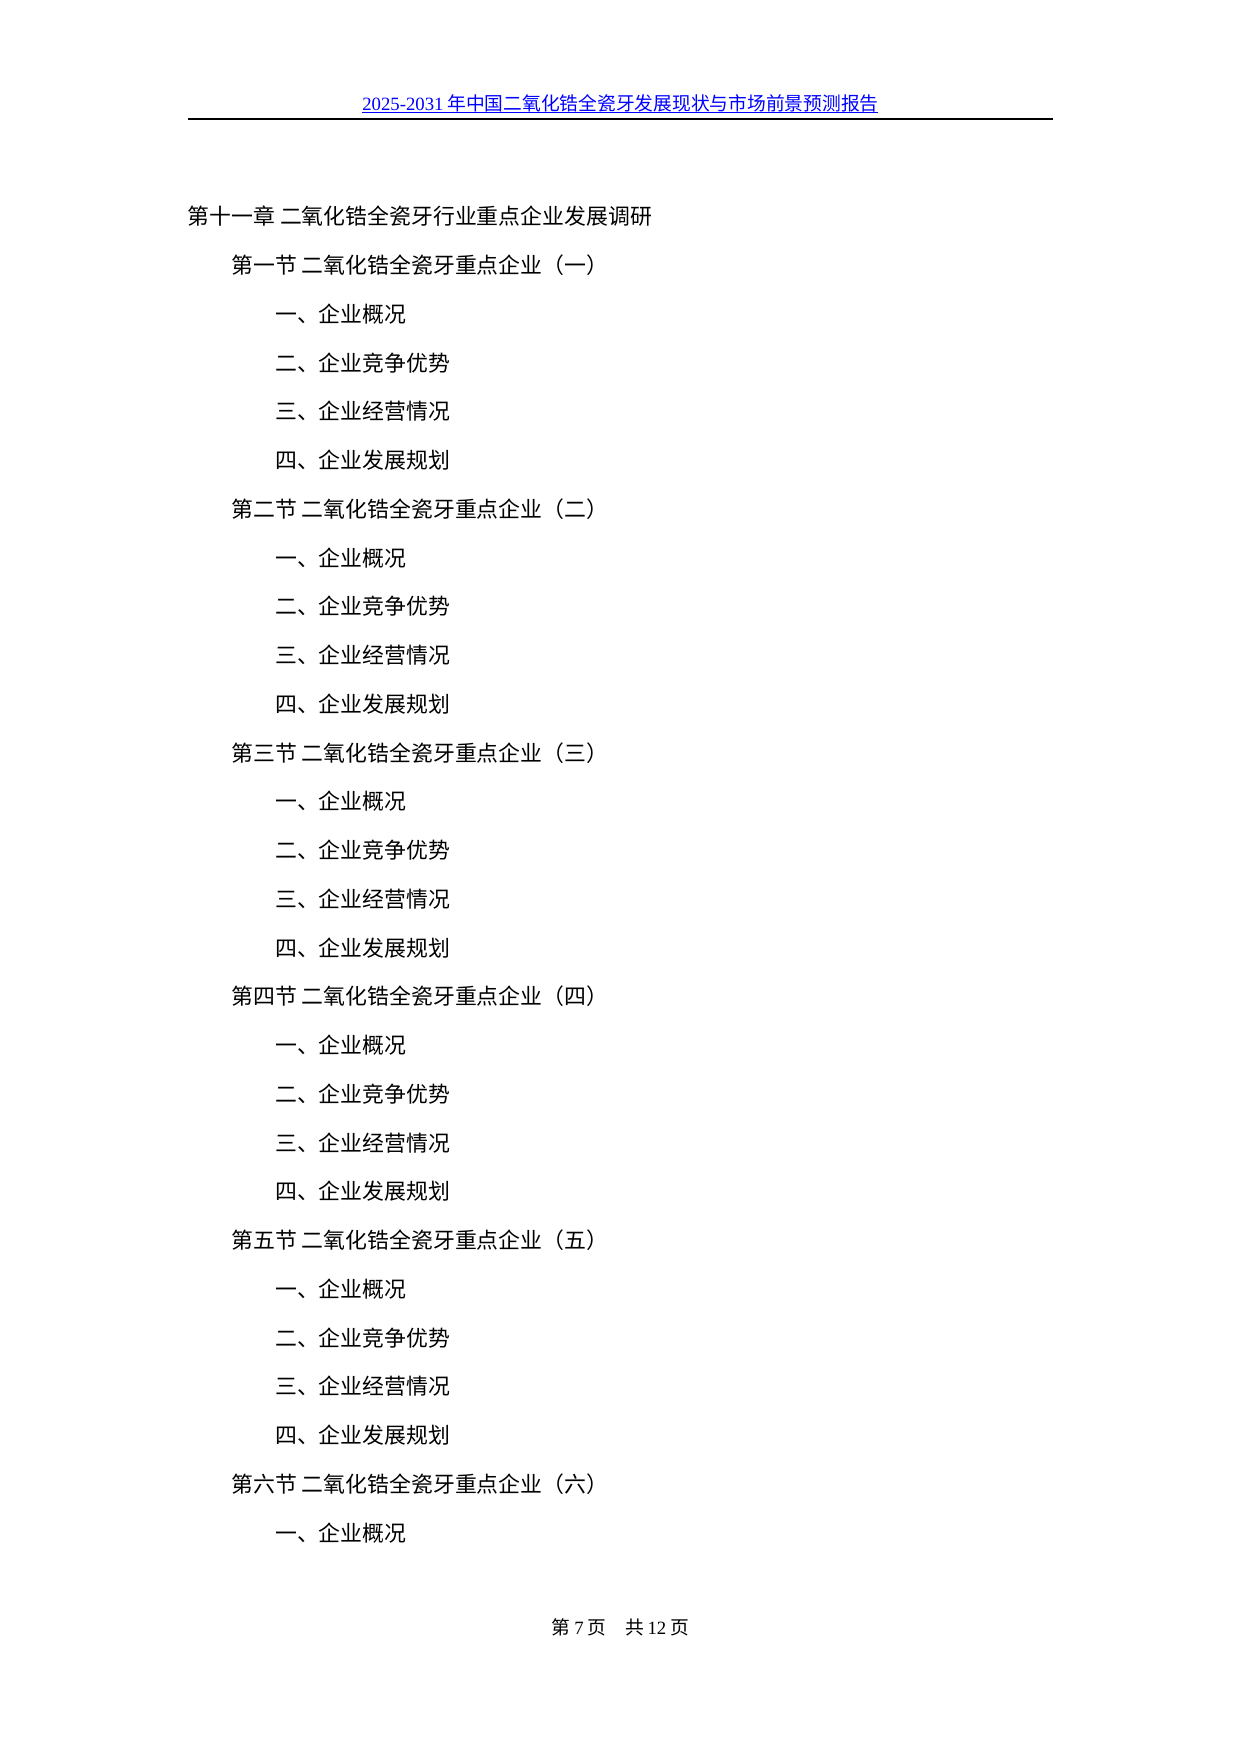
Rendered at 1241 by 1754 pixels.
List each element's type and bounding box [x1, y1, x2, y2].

text [187, 150, 1053, 1548]
